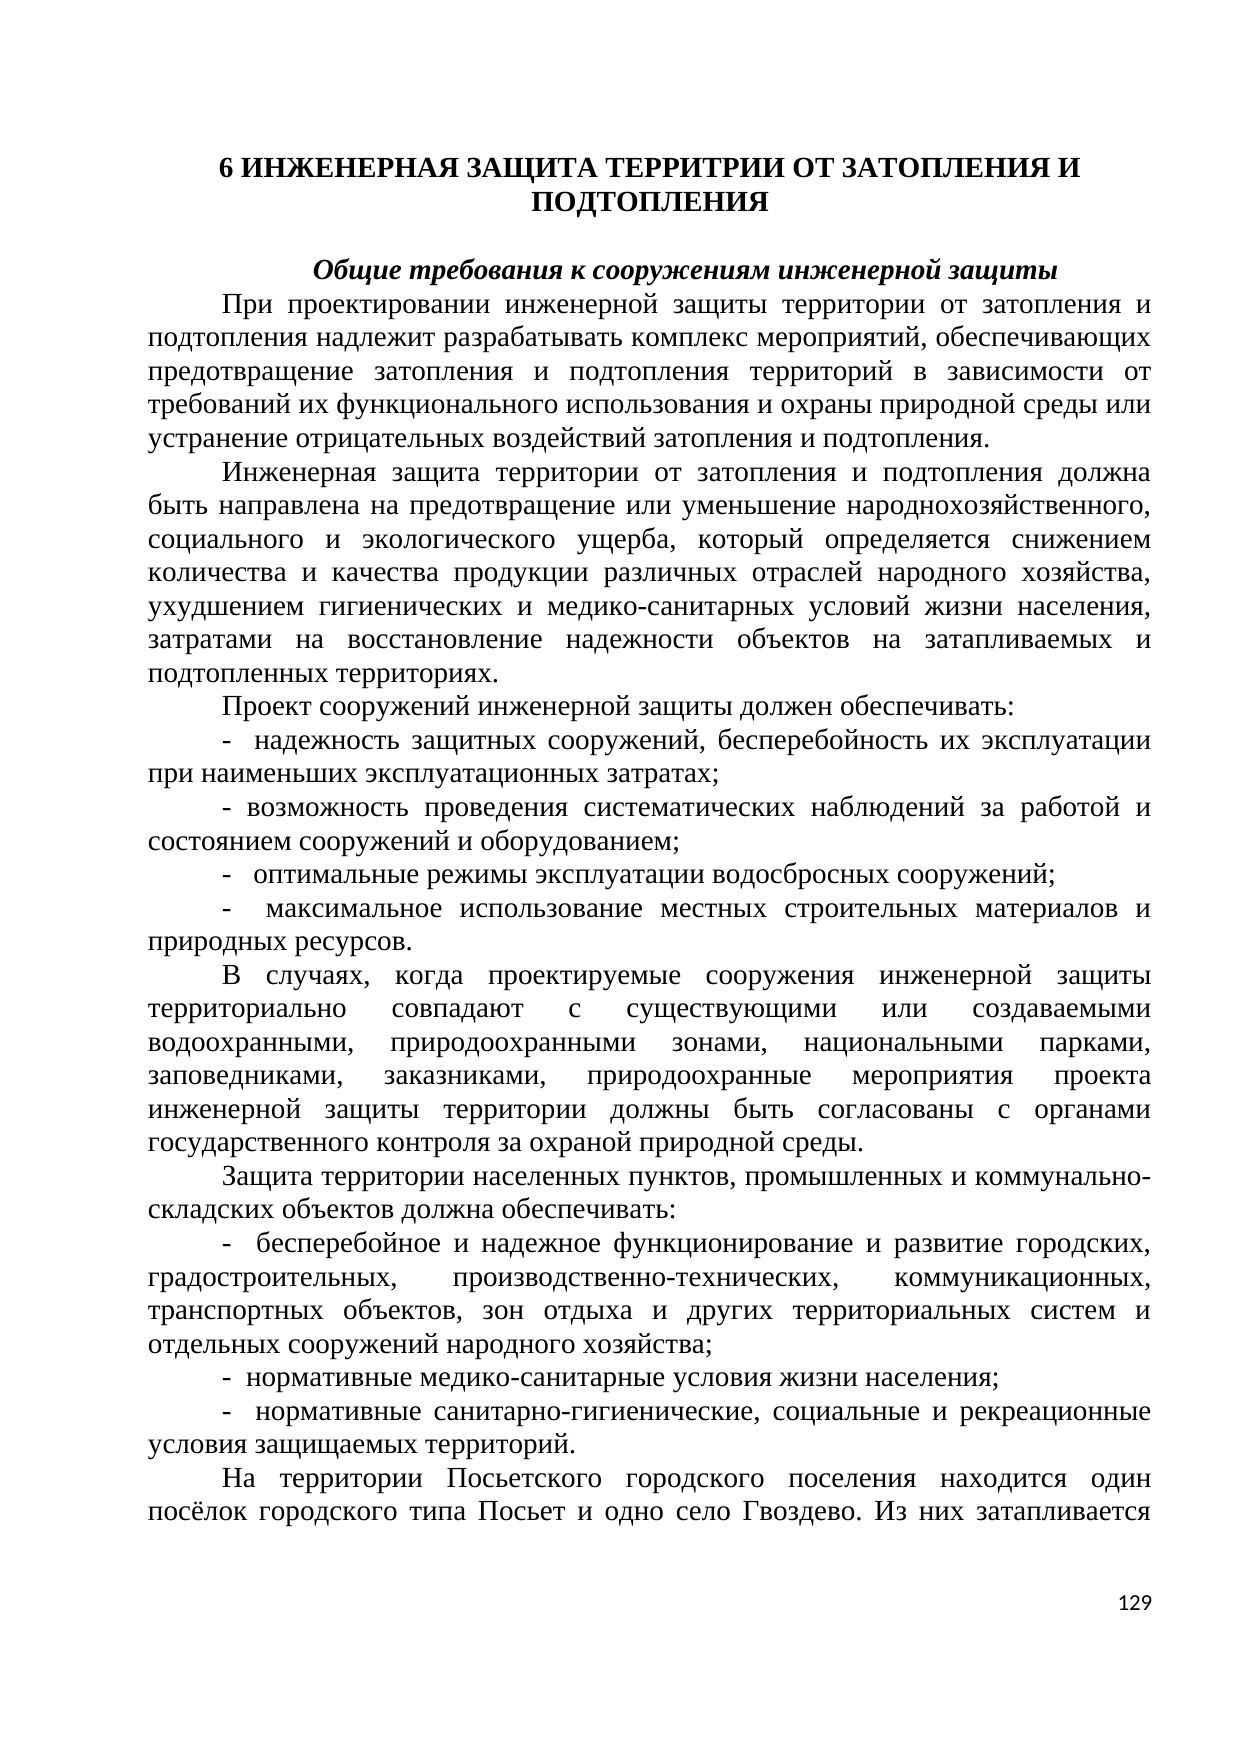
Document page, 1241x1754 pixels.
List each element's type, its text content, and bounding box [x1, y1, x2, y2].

text 6 ИНЖЕНЕРНАЯ ЗАЩИТА ТЕРРИТРИИ ОТ ЗАТОПЛЕНИЯ И ПОДТОПЛЕНИЯ [148, 150, 1152, 217]
text При проектировании инженерной защиты территории от затопления и подтопления надлежит разрабатывать комплекс мероприятий, обеспечивающих предотвращение затопления и подтопления территорий в зависимости от требований их функционального использования и охраны природной среды или устранение отрицательных воздействий затопления и подтопления. [148, 286, 1152, 454]
text Защита территории населенных пунктов, промышленных и коммунально-складских объектов должна обеспечивать: [148, 1158, 1152, 1225]
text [148, 1460, 1152, 1527]
text - оптимальные режимы эксплуатации водосбросных сооружений; [148, 856, 1152, 890]
text - максимальное использование местных строительных материалов и природных ресурсов. [148, 890, 1152, 957]
text - бесперебойное и надежное функционирование и развитие городских, градостроительных, производственно-технических, коммуникационных, транспортных объектов, зон отдыха и других территориальных систем и отдельных сооружений народного хозяйства; [148, 1225, 1152, 1359]
text - надежность защитных сооружений, бесперебойность их эксплуатации при наименьших эксплуатационных затратах; [148, 722, 1152, 789]
text - нормативные санитарно-гигиенические, социальные и рекреационные условия защищаемых территорий. [148, 1393, 1152, 1460]
text Проект сооружений инженерной защиты должен обеспечивать: [148, 688, 1152, 722]
text Инженерная защита территории от затопления и подтопления должна быть направлена на предотвращение или уменьшение народнохозяйственного, социального и экологического ущерба, который определяется снижением количества и качества продукции различных отраслей народного хозяйства, ухудшением гигиенических и медико-санитарных условий жизни населения, затратами на восстановление надежности объектов на затапливаемых и подтопленных территориях. [148, 454, 1152, 688]
text Общие требования к сооружениям инженерной защиты [148, 252, 1152, 286]
text - нормативные медико-санитарные условия жизни населения; [148, 1359, 1152, 1393]
text - возможность проведения систематических наблюдений за работой и состоянием сооружений и оборудованием; [148, 789, 1152, 856]
text В случаях, когда проектируемые сооружения инженерной защиты территориально совпадают с существующими или создаваемыми водоохранными, природоохранными зонами, национальными парками, заповедниками, заказниками, природоохранные мероприятия проекта инженерной защиты территории должны быть согласованы с органами государственного контроля за охраной природной среды. [148, 957, 1152, 1158]
